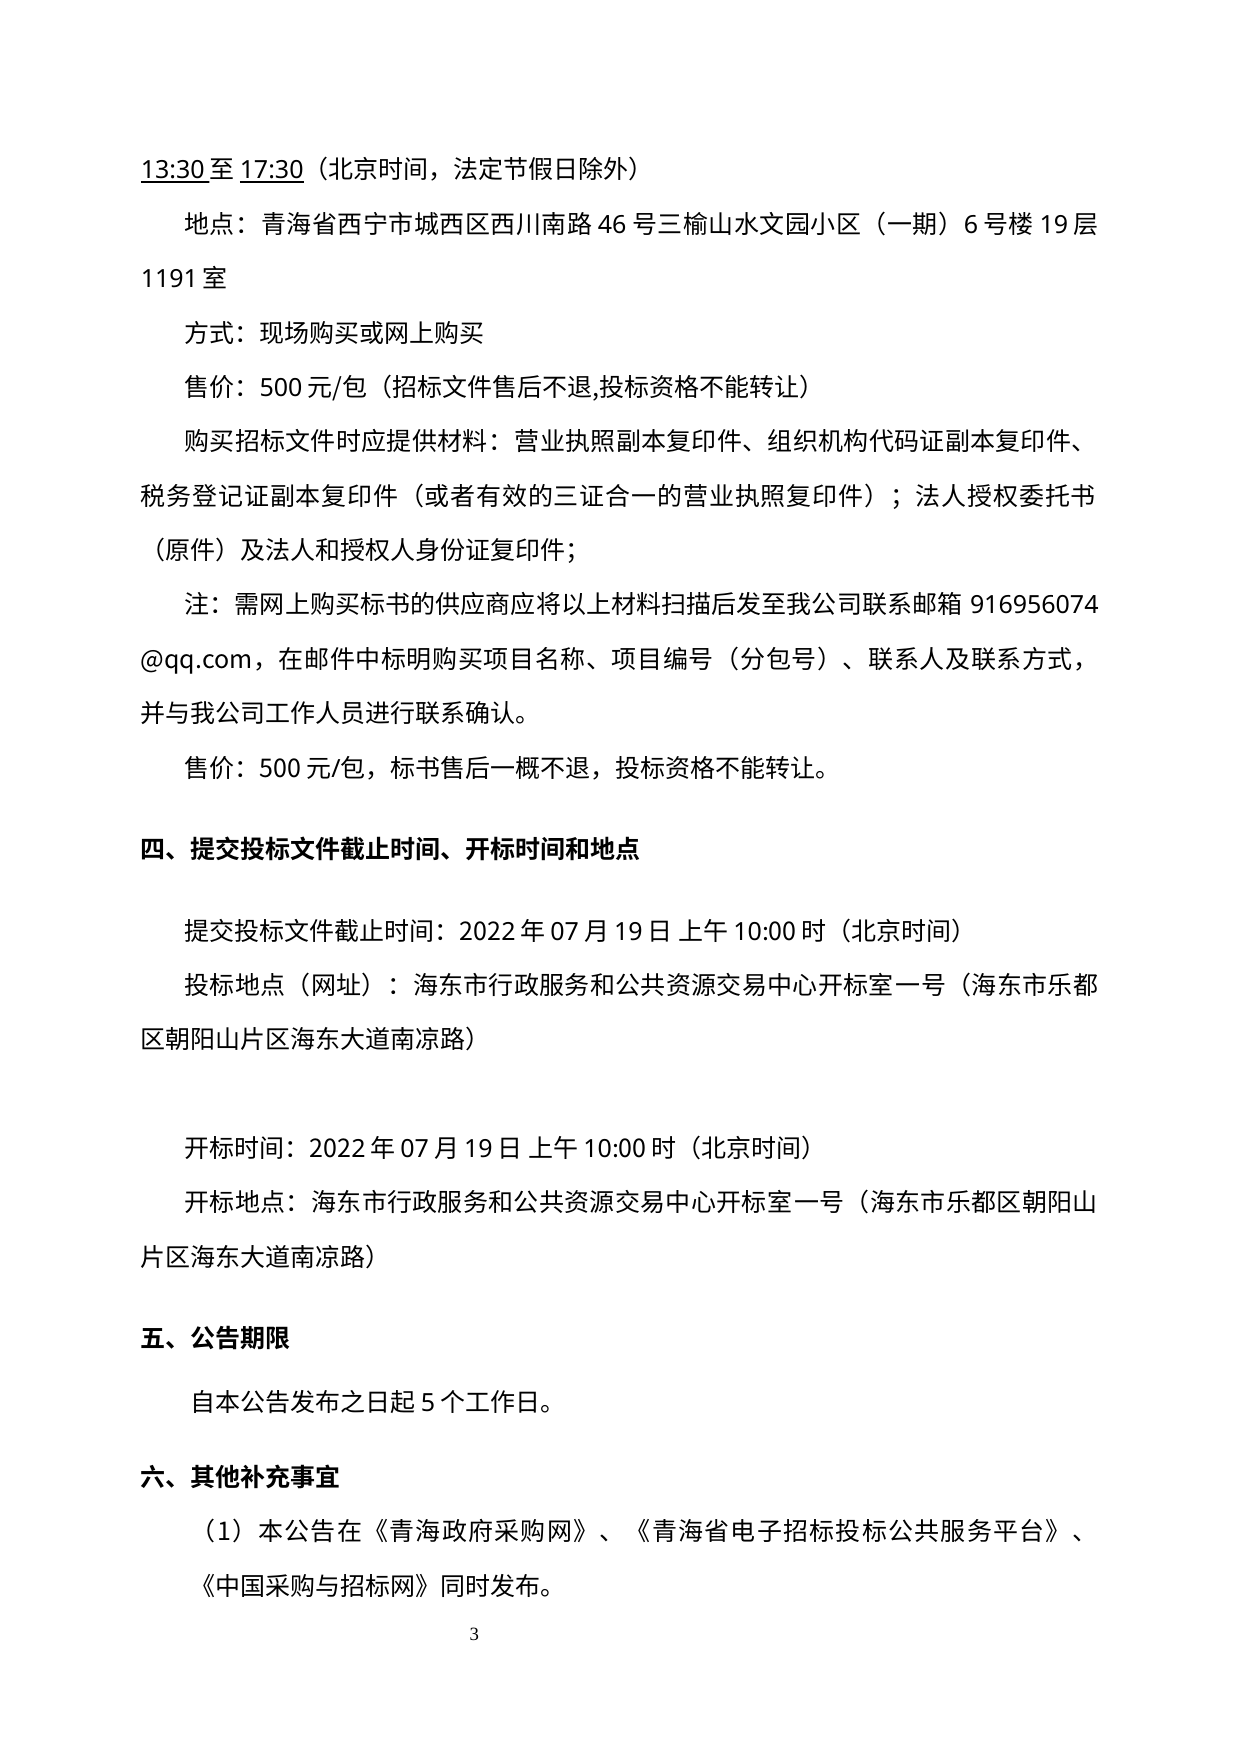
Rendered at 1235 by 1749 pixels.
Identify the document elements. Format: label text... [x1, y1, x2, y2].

text 开标地点：海东市行政服务和公共资源交易中心开标室一号（海东市乐都区朝阳山片区海东大道南凉路） [141, 1183, 1098, 1273]
text （1）本公告在《青海政府采购网》、《青海省电子招标投标公共服务平台》、《中国采购与招标网》同时发布。 [191, 1512, 1098, 1602]
text 提交投标文件截止时间：2022年07月19日 上午10:00时（北京时间） [141, 911, 1098, 947]
subtitle 四、提交投标文件截止时间、开标时间和地点 [141, 829, 1098, 866]
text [141, 150, 1098, 186]
text 地点：青海省西宁市城西区西川南路46号三榆山水文园小区（一期）6号楼19层1191室 [141, 204, 1098, 295]
text 投标地点（网址）：海东市行政服务和公共资源交易中心开标室一号（海东市乐都区朝阳山片区海东大道南凉路） [141, 965, 1098, 1056]
text 开标时间：2022年07月19日 上午10:00时（北京时间） [141, 1128, 1098, 1165]
text 自本公告发布之日起5个工作日。 [141, 1382, 1098, 1418]
subtitle 五、公告期限 [141, 1319, 1098, 1355]
text 六、其他补充事宜 [141, 1457, 1098, 1493]
text 注：需网上购买标书的供应商应将以上材料扫描后发至我公司联系邮箱916956074@qq.com，在邮件中标明购买项目名称、项目编号（分包号）、联系人及联系方式，并与我公司工作人员进行联系确认。 [141, 585, 1098, 730]
text 售价：500元/包（招标文件售后不退,投标资格不能转让） [141, 367, 1098, 404]
text 售价：500元/包，标书售后一概不退，投标资格不能转让。 [141, 748, 1098, 784]
text 方式：现场购买或网上购买 [141, 313, 1098, 349]
text 购买招标文件时应提供材料：营业执照副本复印件、组织机构代码证副本复印件、税务登记证副本复印件（或者有效的三证合一的营业执照复印件）；法人授权委托书（原件）及法人和授权人身份证复印件； [141, 422, 1098, 567]
